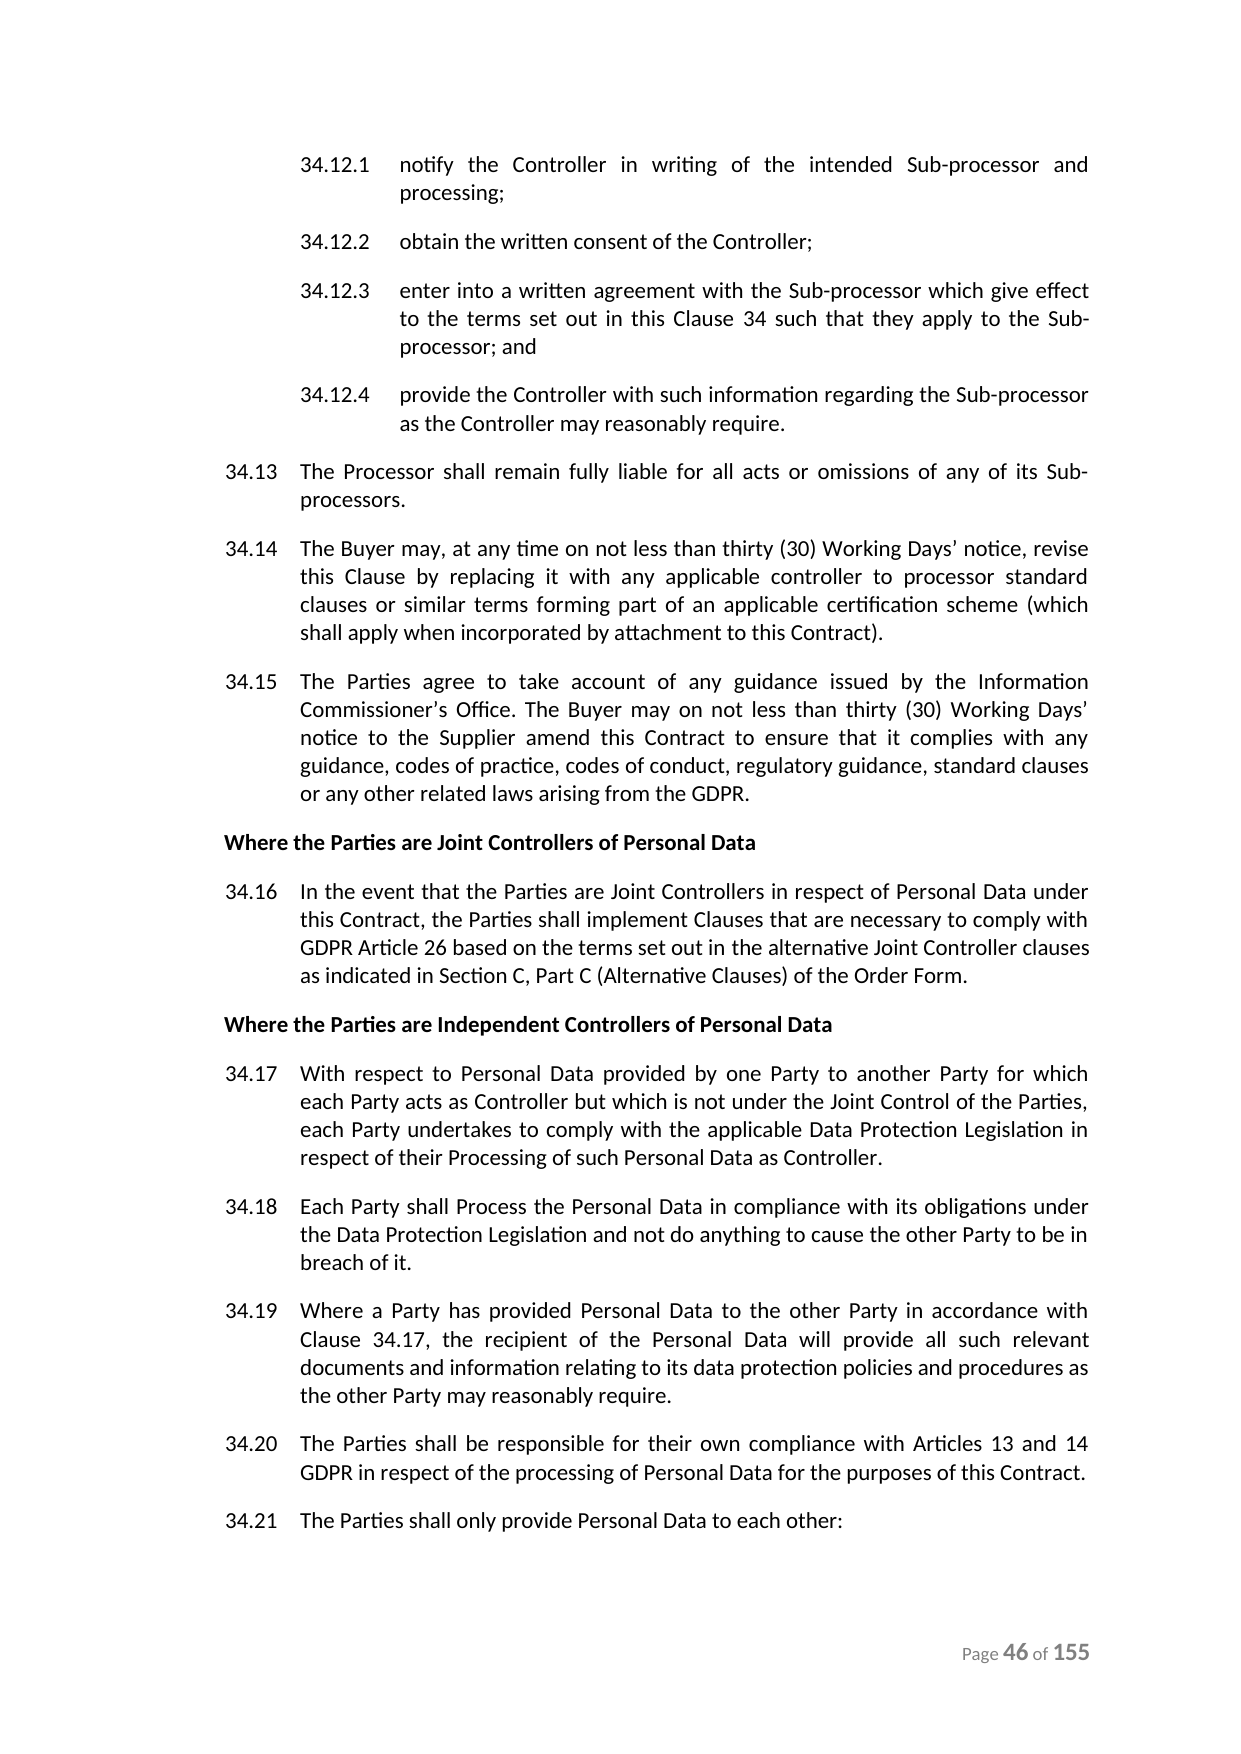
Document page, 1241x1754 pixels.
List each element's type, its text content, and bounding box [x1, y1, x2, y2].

subtitle The Parties shall only provide Personal Data to each other: [225, 1506, 1090, 1534]
subtitle The Processor shall remain fully liable for all acts or omissions of any of its Sub-processors. [225, 457, 1090, 513]
subtitle The Buyer may, at any time on not less than thirty (30) Working Days’ notice, revise this Clause by replacing it with any applicable controller to processor standard clauses or similar terms forming part of an applicable certification scheme (which shall apply when incorporated by attachment to this Contract). [225, 534, 1090, 646]
subtitle provide the Controller with such information regarding the Sub-processor as the Controller may reasonably require. [300, 381, 1090, 437]
subtitle Where a Party has provided Personal Data to the other Party in accordance with Clause 34.17, the recipient of the Personal Data will provide all such relevant documents and information relating to its data protection policies and procedures as the other Party may reasonably require. [225, 1297, 1090, 1409]
text Where the Parties are Joint Controllers of Personal Data [224, 828, 1090, 856]
subtitle With respect to Personal Data provided by one Party to another Party for which each Party acts as Controller but which is not under the Joint Control of the Parties, each Party undertakes to comply with the applicable Data Protection Legislation in respect of their Processing of such Personal Data as Controller. [225, 1059, 1090, 1171]
subtitle The Parties shall be responsible for their own compliance with Articles 13 and 14 GDPR in respect of the processing of Personal Data for the purposes of this Contract. [225, 1429, 1090, 1486]
subtitle notify the Controller in writing of the intended Sub-processor and processing; [300, 150, 1090, 206]
text Where the Parties are Independent Controllers of Personal Data [224, 1010, 1090, 1038]
subtitle In the event that the Parties are Joint Controllers in respect of Personal Data under this Contract, the Parties shall implement Clauses that are necessary to comply with GDPR Article 26 based on the terms set out in the alternative Joint Controller clauses as indicated in Section C, Part C (Alternative Clauses) of the Order Form. [225, 877, 1090, 989]
subtitle enter into a written agreement with the Sub-processor which give effect to the terms set out in this Clause 34 such that they apply to the Sub-processor; and [300, 276, 1090, 360]
subtitle The Parties agree to take account of any guidance issued by the Information Commissioner’s Office. The Buyer may on not less than thirty (30) Working Days’ notice to the Supplier amend this Contract to ensure that it complies with any guidance, codes of practice, codes of conduct, regulatory guidance, standard clauses or any other related laws arising from the GDPR. [225, 667, 1090, 807]
subtitle Each Party shall Process the Personal Data in compliance with its obligations under the Data Protection Legislation and not do anything to cause the other Party to be in breach of it. [225, 1192, 1090, 1276]
subtitle obtain the written consent of the Controller; [300, 227, 1090, 255]
